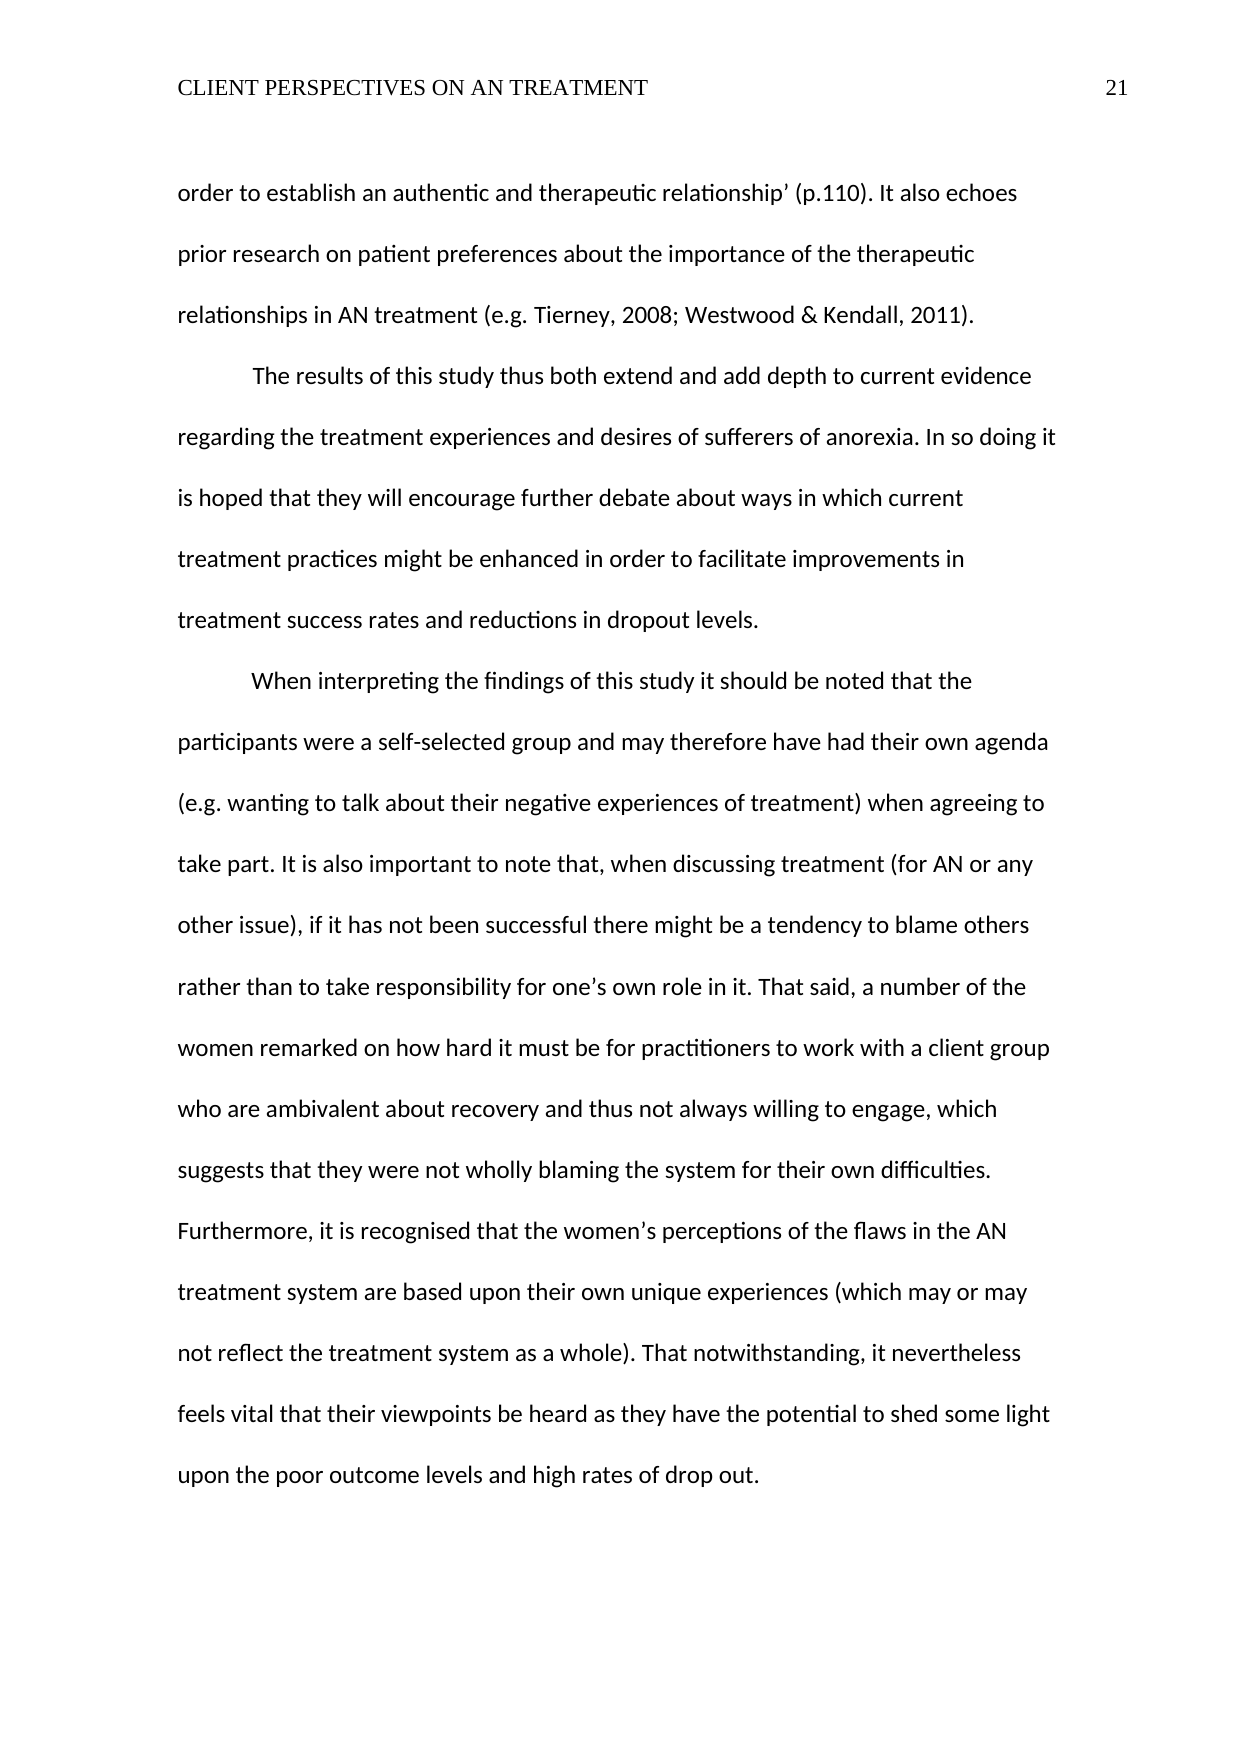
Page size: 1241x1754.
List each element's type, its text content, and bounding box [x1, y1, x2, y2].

text The results of this study thus both extend and add depth to current evidence regarding the treatment experiences and desires of sufferers of anorexia. In so doing it is hoped that they will encourage further debate about ways in which current treatment practices might be enhanced in order to facilitate improvements in treatment success rates and reductions in dropout levels. [177, 360, 1063, 635]
text When interpreting the findings of this study it should be noted that the participants were a self-selected group and may therefore have had their own agenda (e.g. wanting to talk about their negative experiences of treatment) when agreeing to take part. It is also important to note that, when discussing treatment (for AN or any other issue), if it has not been successful there might be a tendency to blame others rather than to take responsibility for one’s own role in it. That said, a number of the women remarked on how hard it must be for practitioners to work with a client group who are ambivalent about recovery and thus not always willing to engage, which suggests that they were not wholly blaming the system for their own difficulties. Furthermore, it is recognised that the women’s perceptions of the flaws in the AN treatment system are based upon their own unique experiences (which may or may not reflect the treatment system as a whole). That notwithstanding, it nevertheless feels vital that their viewpoints be heard as they have the potential to shed some light upon the poor outcome levels and high rates of drop out. [177, 666, 1063, 1489]
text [177, 177, 1063, 330]
